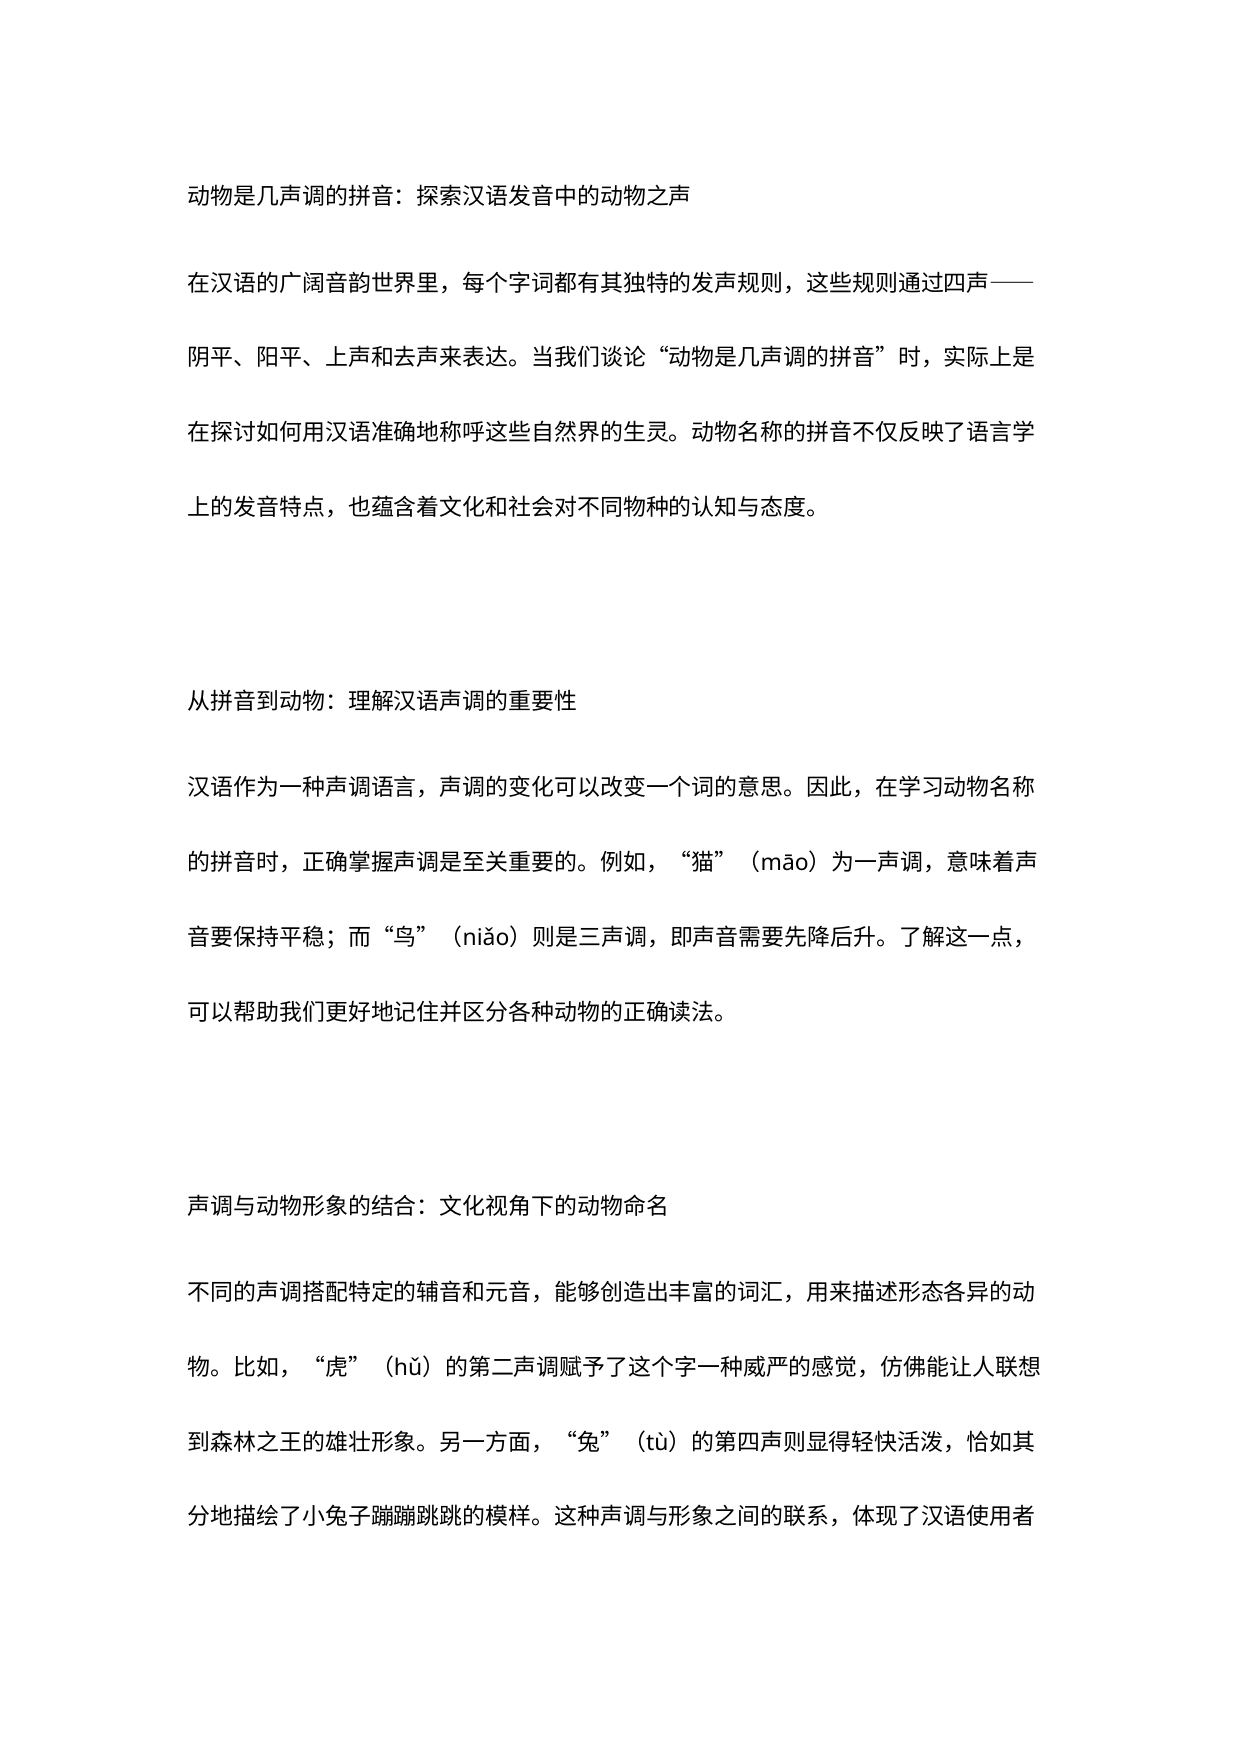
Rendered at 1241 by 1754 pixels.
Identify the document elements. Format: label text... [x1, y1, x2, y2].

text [187, 1258, 1053, 1547]
text 从拼音到动物：理解汉语声调的重要性 [187, 667, 1053, 732]
text 汉语作为一种声调语言，声调的变化可以改变一个词的意思。因此，在学习动物名称的拼音时，正确掌握声调是至关重要的。例如，“猫”（māo）为一声调，意味着声音要保持平稳；而“鸟”（niǎo）则是三声调，即声音需要先降后升。了解这一点，可以帮助我们更好地记住并区分各种动物的正确读法。 [187, 753, 1053, 1042]
text 动物是几声调的拼音：探索汉语发音中的动物之声 [187, 162, 1053, 227]
text 声调与动物形象的结合：文化视角下的动物命名 [187, 1172, 1053, 1237]
text 在汉语的广阔音韵世界里，每个字词都有其独特的发声规则，这些规则通过四声——阴平、阳平、上声和去声来表达。当我们谈论“动物是几声调的拼音”时，实际上是在探讨如何用汉语准确地称呼这些自然界的生灵。动物名称的拼音不仅反映了语言学上的发音特点，也蕴含着文化和社会对不同物种的认知与态度。 [187, 248, 1053, 538]
